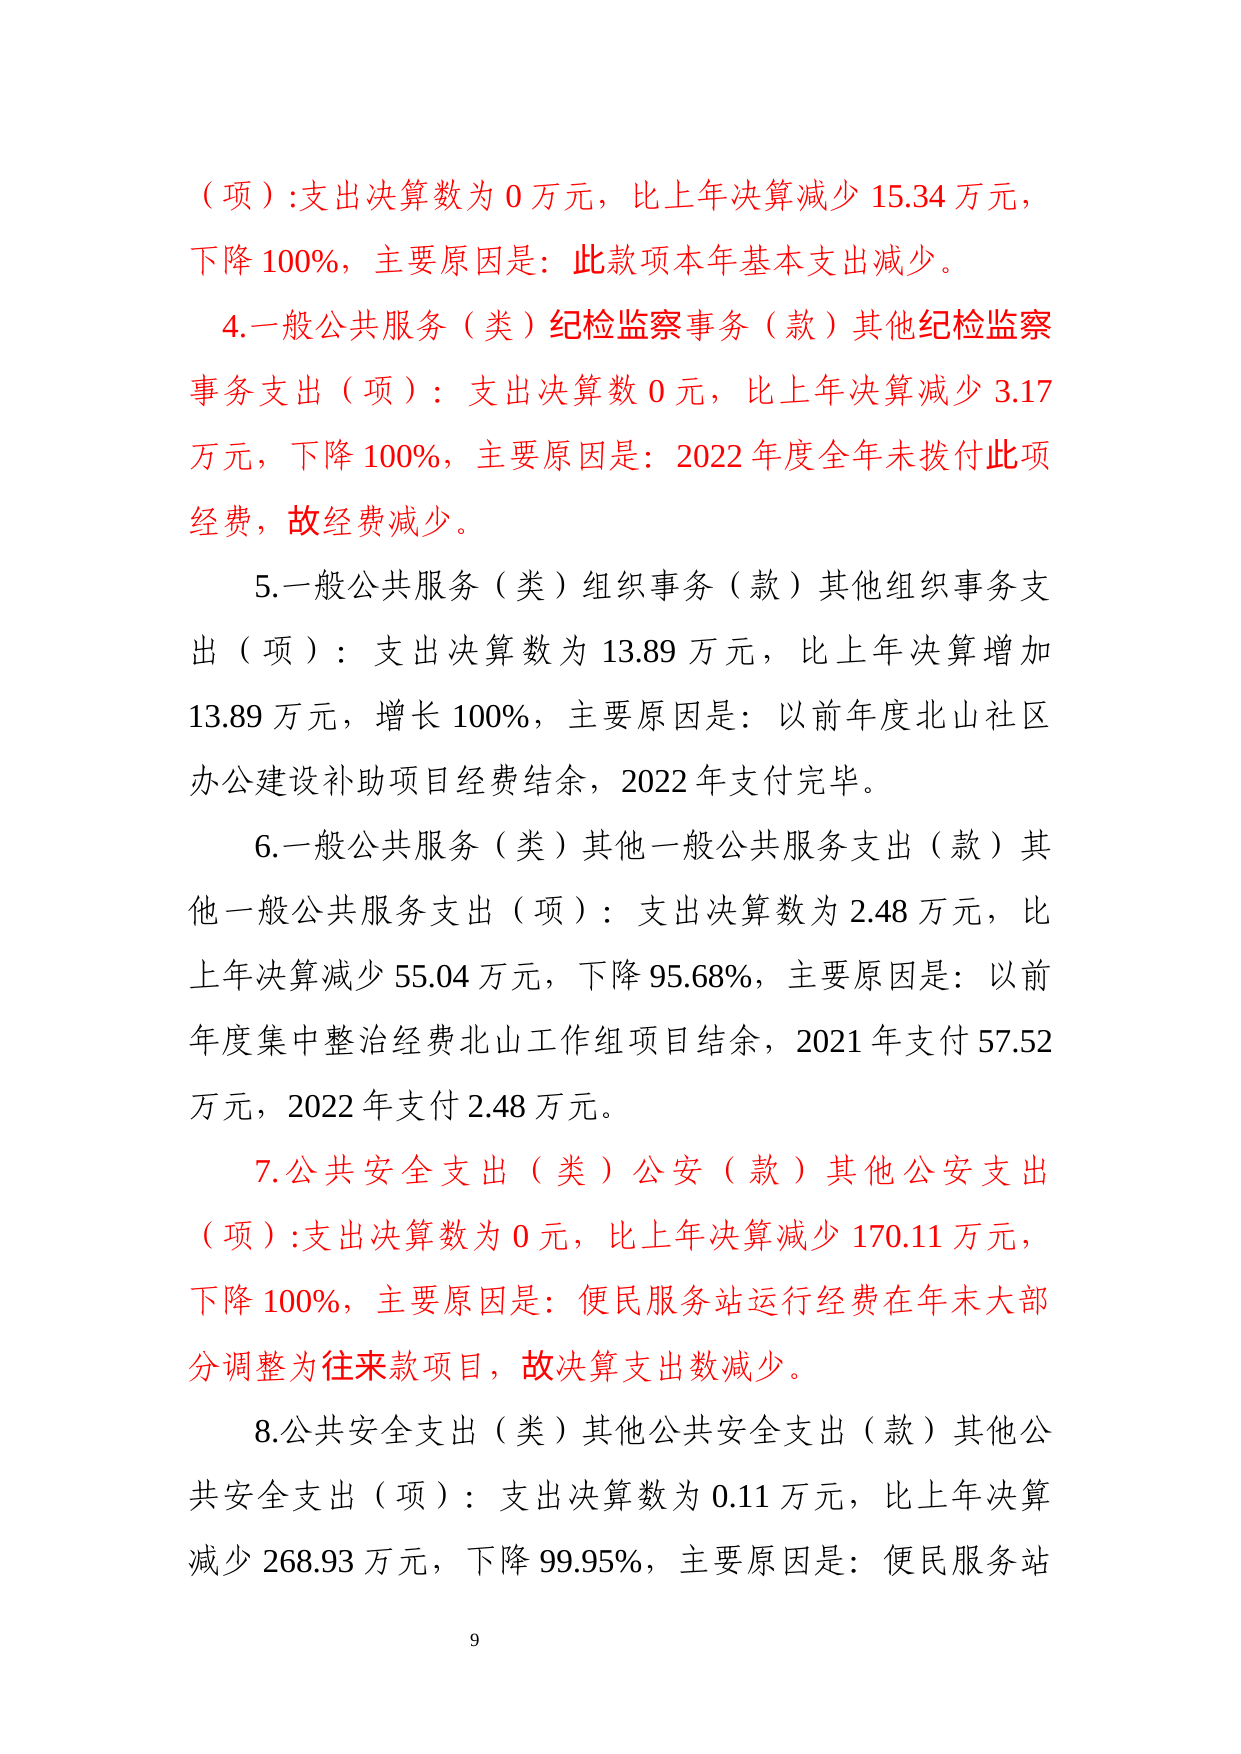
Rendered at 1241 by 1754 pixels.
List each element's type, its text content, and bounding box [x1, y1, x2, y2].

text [187, 162, 1053, 552]
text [187, 1397, 1053, 1592]
text 5.一般公共服务（类）组织事务（款）其他组织事务支出（项）：支出决算数为13.89万元，比上年决算增加13.89万元，增长100%，主要原因是：以前年度北山社区办公建设补助项目经费结余，2022年支付完毕。 [187, 552, 1053, 812]
text 6.一般公共服务（类）其他一般公共服务支出（款）其他一般公共服务支出（项）：支出决算数为2.48万元，比上年决算减少55.04万元，下降95.68%，主要原因是：以前年度集中整治经费北山工作组项目结余，2021年支付57.52万元，2022年支付2.48万元。 [187, 812, 1053, 1137]
text 7.公共安全支出（类）公安（款）其他公安支出（项）:支出决算数为0元，比上年决算减少170.11万元，下降100%，主要原因是：便民服务站运行经费在年末大部分调整为往来款项目，故决算支出数减少。 [187, 1137, 1053, 1397]
